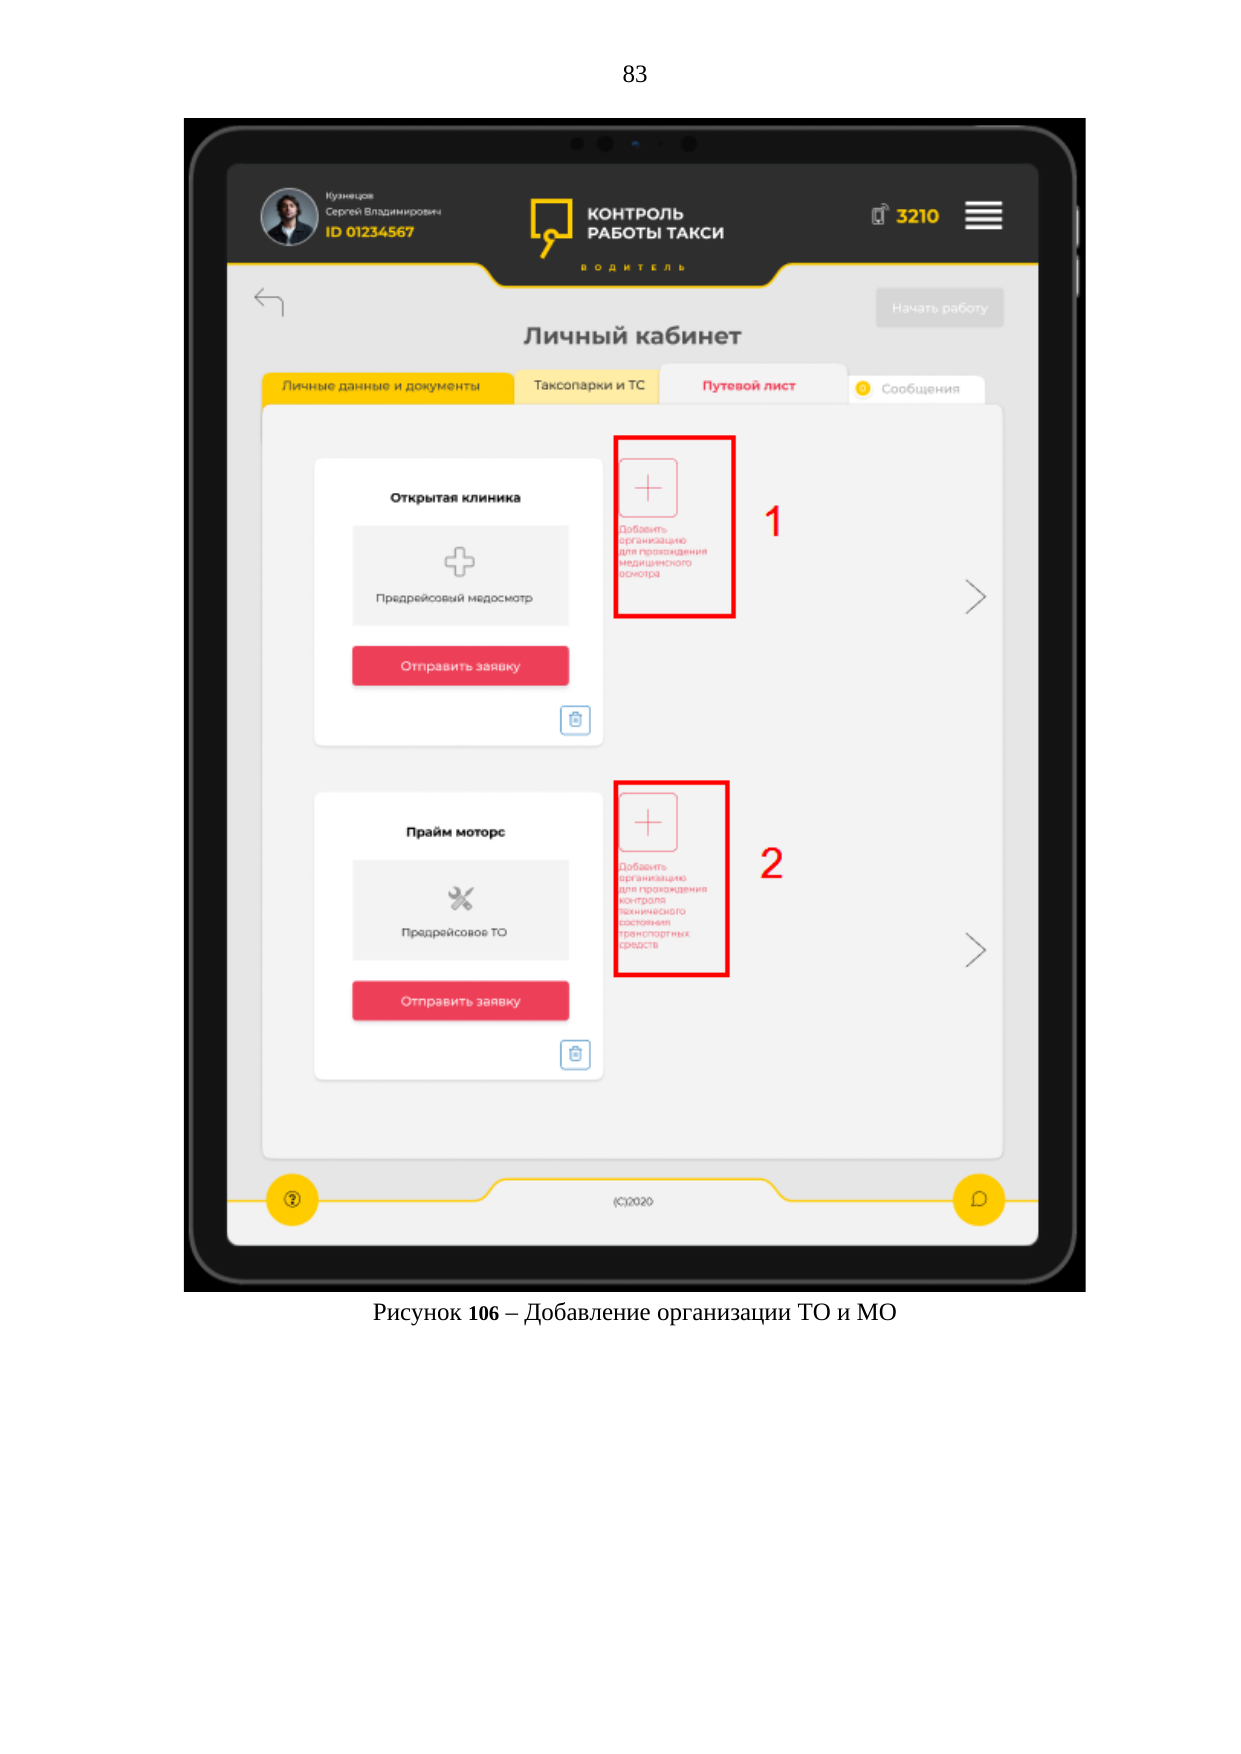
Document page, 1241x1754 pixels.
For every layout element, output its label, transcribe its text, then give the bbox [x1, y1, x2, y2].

text Рисунок 106 – Добавление организации ТО и МО [118, 1297, 1152, 1326]
picture [183, 118, 1086, 1292]
